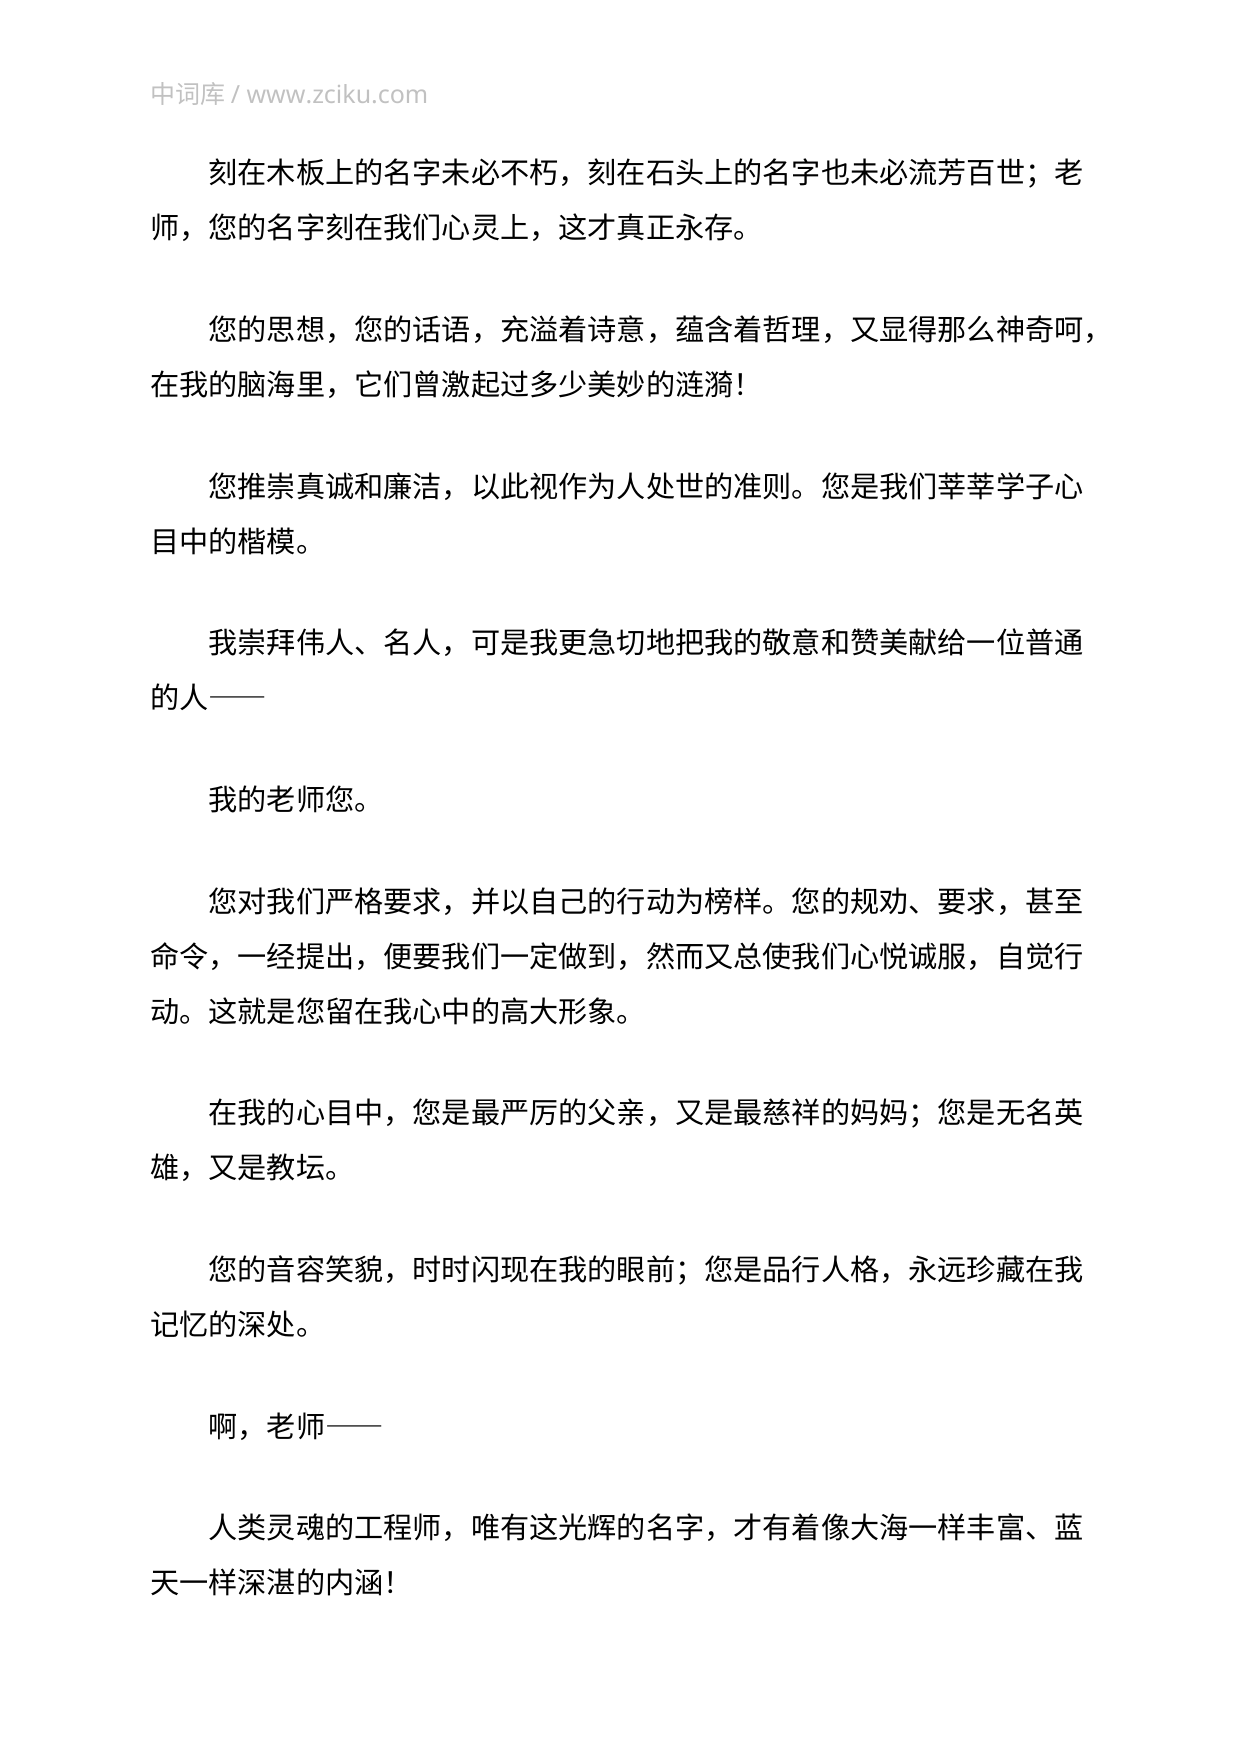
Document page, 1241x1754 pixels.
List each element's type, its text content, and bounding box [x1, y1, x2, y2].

text 您的思想，您的话语，充溢着诗意，蕴含着哲理，又显得那么神奇呵，在我的脑海里，它们曾激起过多少美妙的涟漪！ [150, 307, 1090, 404]
text 我崇拜伟人、名人，可是我更急切地把我的敬意和赞美献给一位普通的人―― [150, 620, 1090, 717]
text 刻在木板上的名字未必不朽，刻在石头上的名字也未必流芳百世；老师，您的名字刻在我们心灵上，这才真正永存。 [150, 150, 1090, 247]
text 我的老师您。 [150, 777, 1090, 819]
text 您推崇真诚和廉洁，以此视作为人处世的准则。您是我们莘莘学子心目中的楷模。 [150, 463, 1090, 561]
text 啊，老师―― [150, 1403, 1090, 1446]
text 人类灵魂的工程师，唯有这光辉的名字，才有着像大海一样丰富、蓝天一样深湛的内涵！ [150, 1505, 1090, 1602]
text 您对我们严格要求，并以自己的行动为榜样。您的规劝、要求，甚至命令，一经提出，便要我们一定做到，然而又总使我们心悦诚服，自觉行动。这就是您留在我心中的高大形象。 [150, 878, 1090, 1031]
text 您的音容笑貌，时时闪现在我的眼前；您是品行人格，永远珍藏在我记忆的深处。 [150, 1247, 1090, 1344]
text 在我的心目中，您是最严厉的父亲，又是最慈祥的妈妈；您是无名英雄，又是教坛。 [150, 1090, 1090, 1187]
